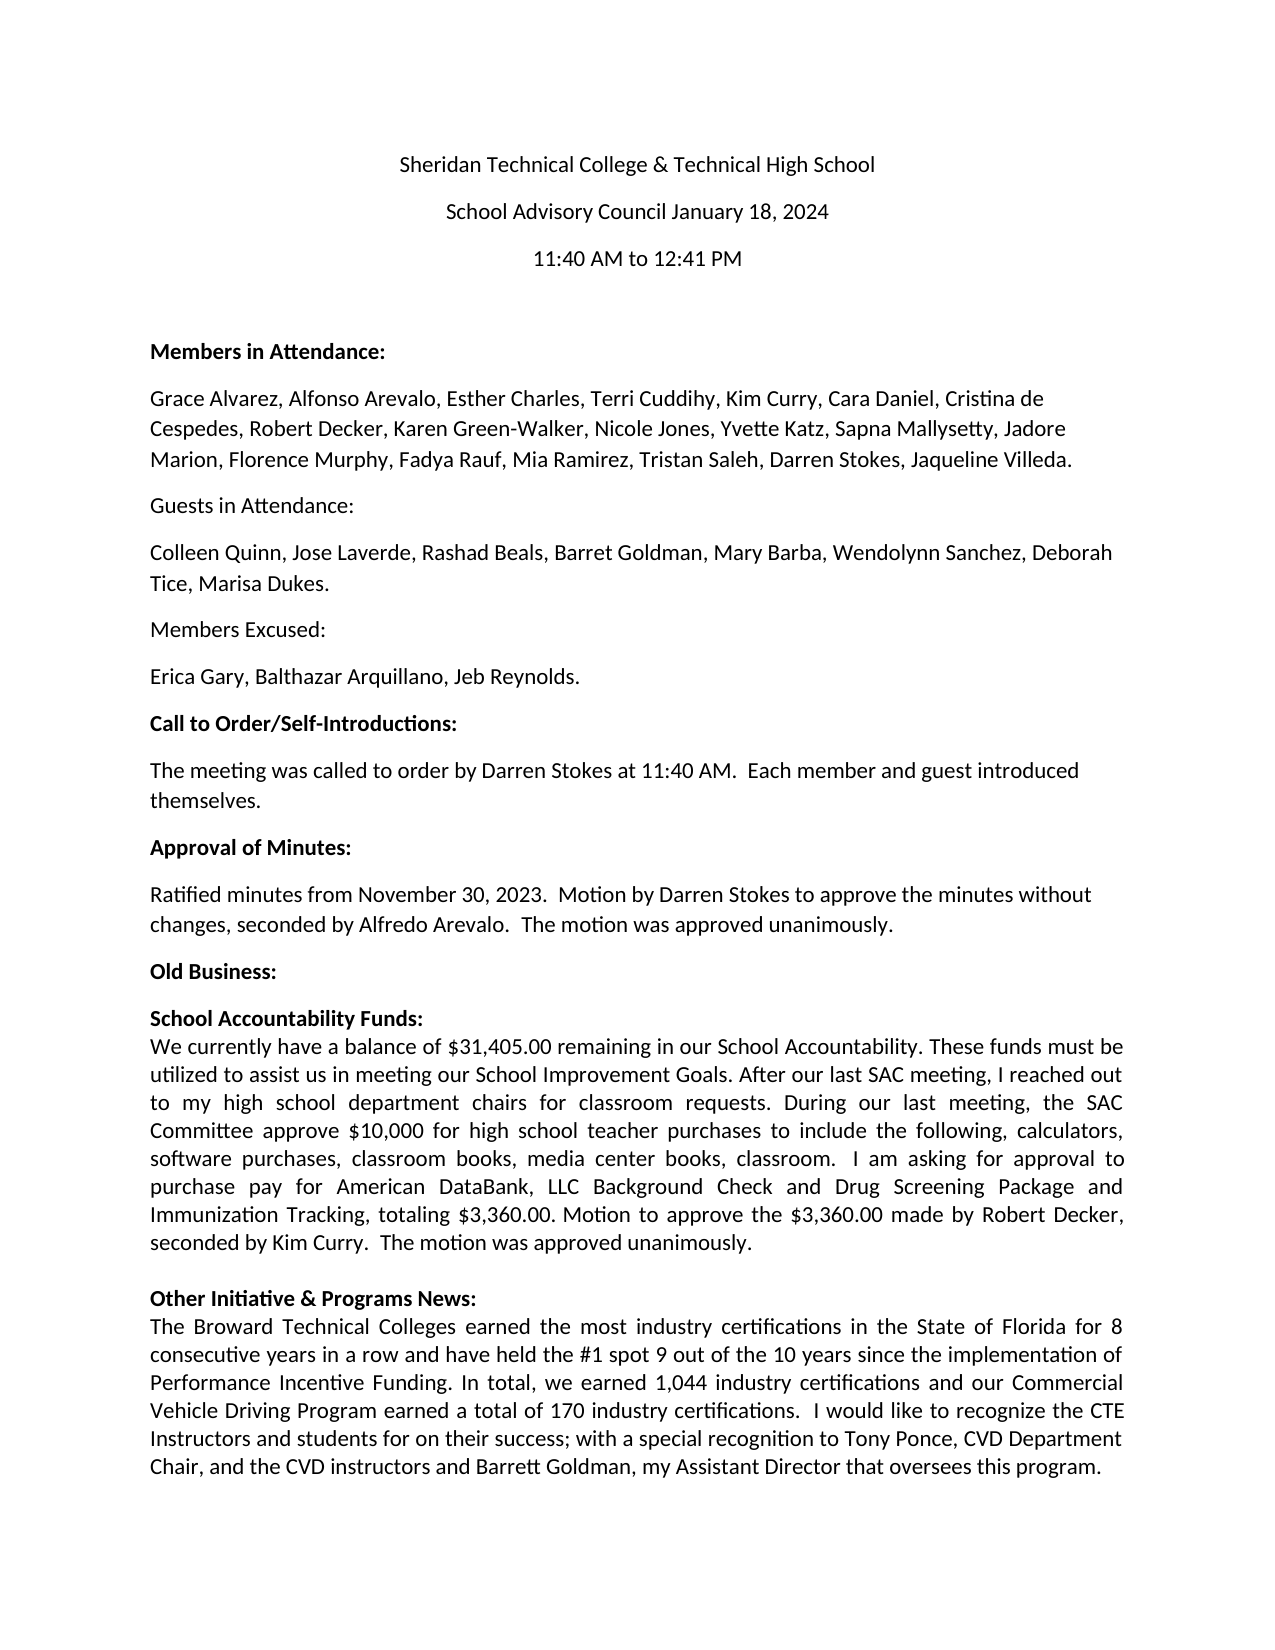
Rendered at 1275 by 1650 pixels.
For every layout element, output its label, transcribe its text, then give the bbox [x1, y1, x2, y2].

text Grace Alvarez, Alfonso Arevalo, Esther Charles, Terri Cuddihy, Kim Curry, Cara Daniel, Cristina de Cespedes, Robert Decker, Karen Green-Walker, Nicole Jones, Yvette Katz, Sapna Mallysetty, Jadore Marion, Florence Murphy, Fadya Rauf, Mia Ramirez, Tristan Saleh, Darren Stokes, Jaqueline Villeda. [150, 384, 1125, 473]
text Other Initiative & Programs News: [150, 1284, 1125, 1312]
text Sheridan Technical College & Technical High School [150, 150, 1125, 178]
text Guests in Attendance: [150, 492, 1125, 520]
text Members in Attendance: [150, 337, 1125, 366]
text 11:40 AM to 12:41 PM [150, 244, 1125, 272]
text Colleen Quinn, Jose Laverde, Rashad Beals, Barret Goldman, Mary Barba, Wendolynn Sanchez, Deborah Tice, Marisa Dukes. [150, 538, 1125, 597]
text Ratified minutes from November 30, 2023. Motion by Darren Stokes to approve the minutes without changes, seconded by Alfredo Arevalo. The motion was approved unanimously. [150, 880, 1125, 938]
text Members Excused: [150, 616, 1125, 644]
text Approval of Minutes: [150, 833, 1125, 861]
text Erica Gary, Balthazar Arquillano, Jeb Reynolds. [150, 662, 1125, 691]
text School Advisory Council January 18, 2024 [150, 197, 1125, 225]
text We currently have a balance of $31,405.00 remaining in our School Accountability. These funds must be utilized to assist us in meeting our School Improvement Goals. After our last SAC meeting, I reached out to my high school department chairs for classroom requests. During our last meeting, the SAC Committee approve $10,000 for high school teacher purchases to include the following, calculators, software purchases, classroom books, media center books, classroom. I am asking for approval to purchase pay for American DataBank, LLC Background Check and Drug Screening Package and Immunization Tracking, totaling $3,360.00. Motion to approve the $3,360.00 made by Robert Decker, seconded by Kim Curry. The motion was approved unanimously. [150, 1032, 1125, 1256]
text Call to Order/Self-Introductions: [150, 709, 1125, 737]
text Old Business: [150, 957, 1125, 985]
text School Accountability Funds: [150, 1004, 1125, 1032]
text The Broward Technical Colleges earned the most industry certifications in the State of Florida for 8 consecutive years in a row and have held the #1 spot 9 out of the 10 years since the implementation of Performance Incentive Funding. In total, we earned 1,044 industry certifications and our Commercial Vehicle Driving Program earned a total of 170 industry certifications. I would like to recognize the CTE Instructors and students for on their success; with a special recognition to Tony Ponce, CVD Department Chair, and the CVD instructors and Barrett Goldman, my Assistant Director that oversees this program. [150, 1312, 1125, 1481]
text The meeting was called to order by Darren Stokes at 11:40 AM. Each member and guest introduced themselves. [150, 756, 1125, 814]
